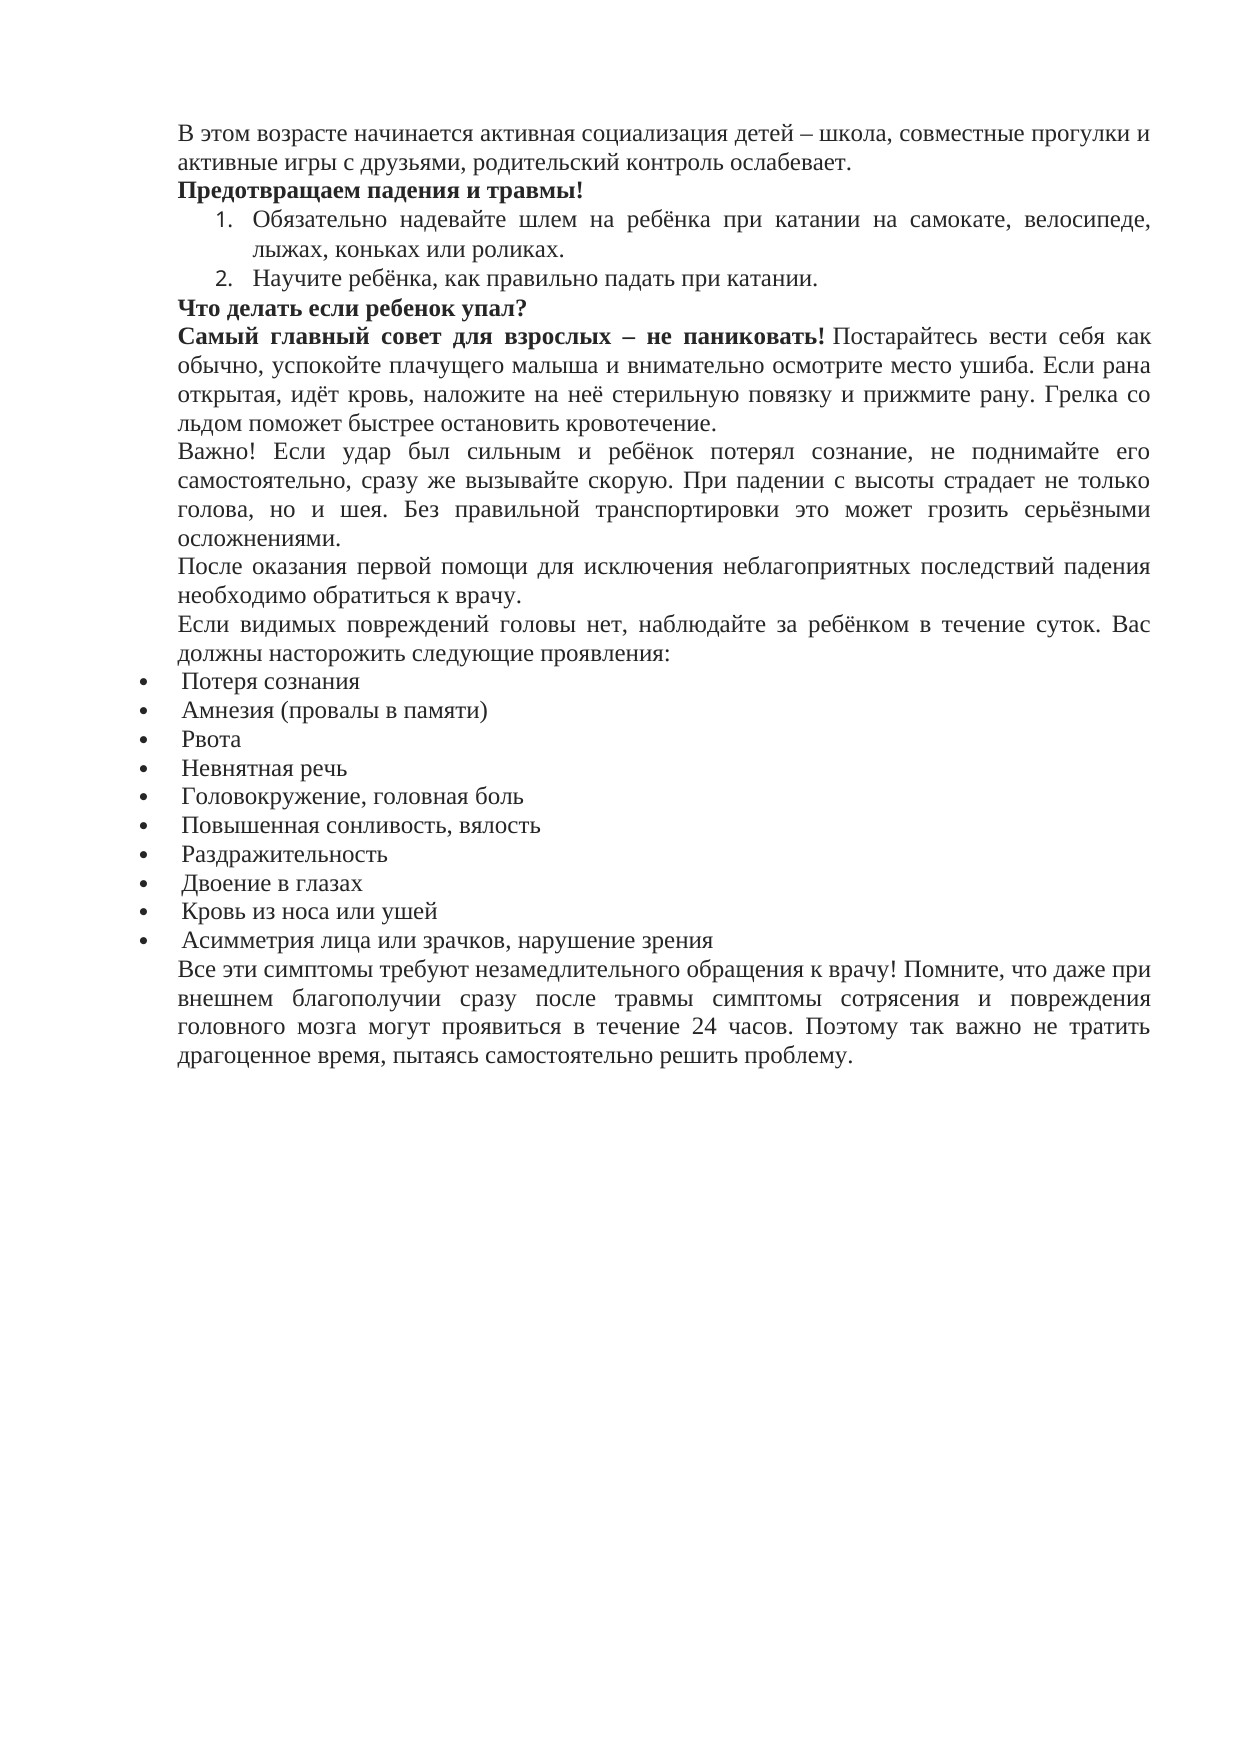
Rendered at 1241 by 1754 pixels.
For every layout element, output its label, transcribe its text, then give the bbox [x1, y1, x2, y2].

text Предотвращаем падения и травмы! [177, 176, 1152, 204]
text  Кровь из носа или ушей [140, 896, 1152, 925]
list Обязательно надевайте шлем на ребёнка при катании на самокате, велосипеде, лыжах, коньках или роликах. [215, 204, 1152, 263]
text После оказания первой помощи для исключения неблагоприятных последствий падения необходимо обратиться к врачу. [177, 551, 1152, 609]
text В этом возрасте начинается активная социализация детей – школа, совместные прогулки и активные игры с друзьями, родительский контроль ослабевает. [177, 118, 1152, 176]
text  Головокружение, головная боль [140, 781, 1152, 810]
text Самый главный совет для взрослых – не паниковать! Постарайтесь вести себя как обычно, успокойте плачущего малыша и внимательно осмотрите место ушиба. Если рана открытая, идёт кровь, наложите на неё стерильную повязку и прижмите рану. Грелка со льдом поможет быстрее остановить кровотечение. [177, 321, 1152, 436]
text  Раздражительность [140, 839, 1152, 868]
text  Невнятная речь [140, 753, 1152, 781]
text  Асимметрия лица или зрачков, нарушение зрения [140, 925, 1152, 954]
text Что делать если ребенок упал? [177, 293, 1152, 321]
text  Повышенная сонливость, вялость [140, 810, 1152, 839]
text  Двоение в глазах [140, 868, 1152, 896]
text  Рвота [140, 724, 1152, 753]
text  Амнезия (провалы в памяти) [140, 695, 1152, 724]
text Все эти симптомы требуют незамедлительного обращения к врачу! Помните, что даже при внешнем благополучии сразу после травмы симптомы сотрясения и повреждения головного мозга могут проявиться в течение 24 часов. Поэтому так важно не тратить драгоценное время, пытаясь самостоятельно решить проблему. [177, 954, 1152, 1069]
text Важно! Если удар был сильным и ребёнок потерял сознание, не поднимайте его самостоятельно, сразу же вызывайте скорую. При падении с высоты страдает не только голова, но и шея. Без правильной транспортировки это может грозить серьёзными осложнениями. [177, 436, 1152, 551]
text Если видимых повреждений головы нет, наблюдайте за ребёнком в течение суток. Вас должны насторожить следующие проявления: [177, 609, 1152, 666]
list Научите ребёнка, как правильно падать при катании. [215, 263, 1152, 293]
text  Потеря сознания [140, 666, 1152, 695]
